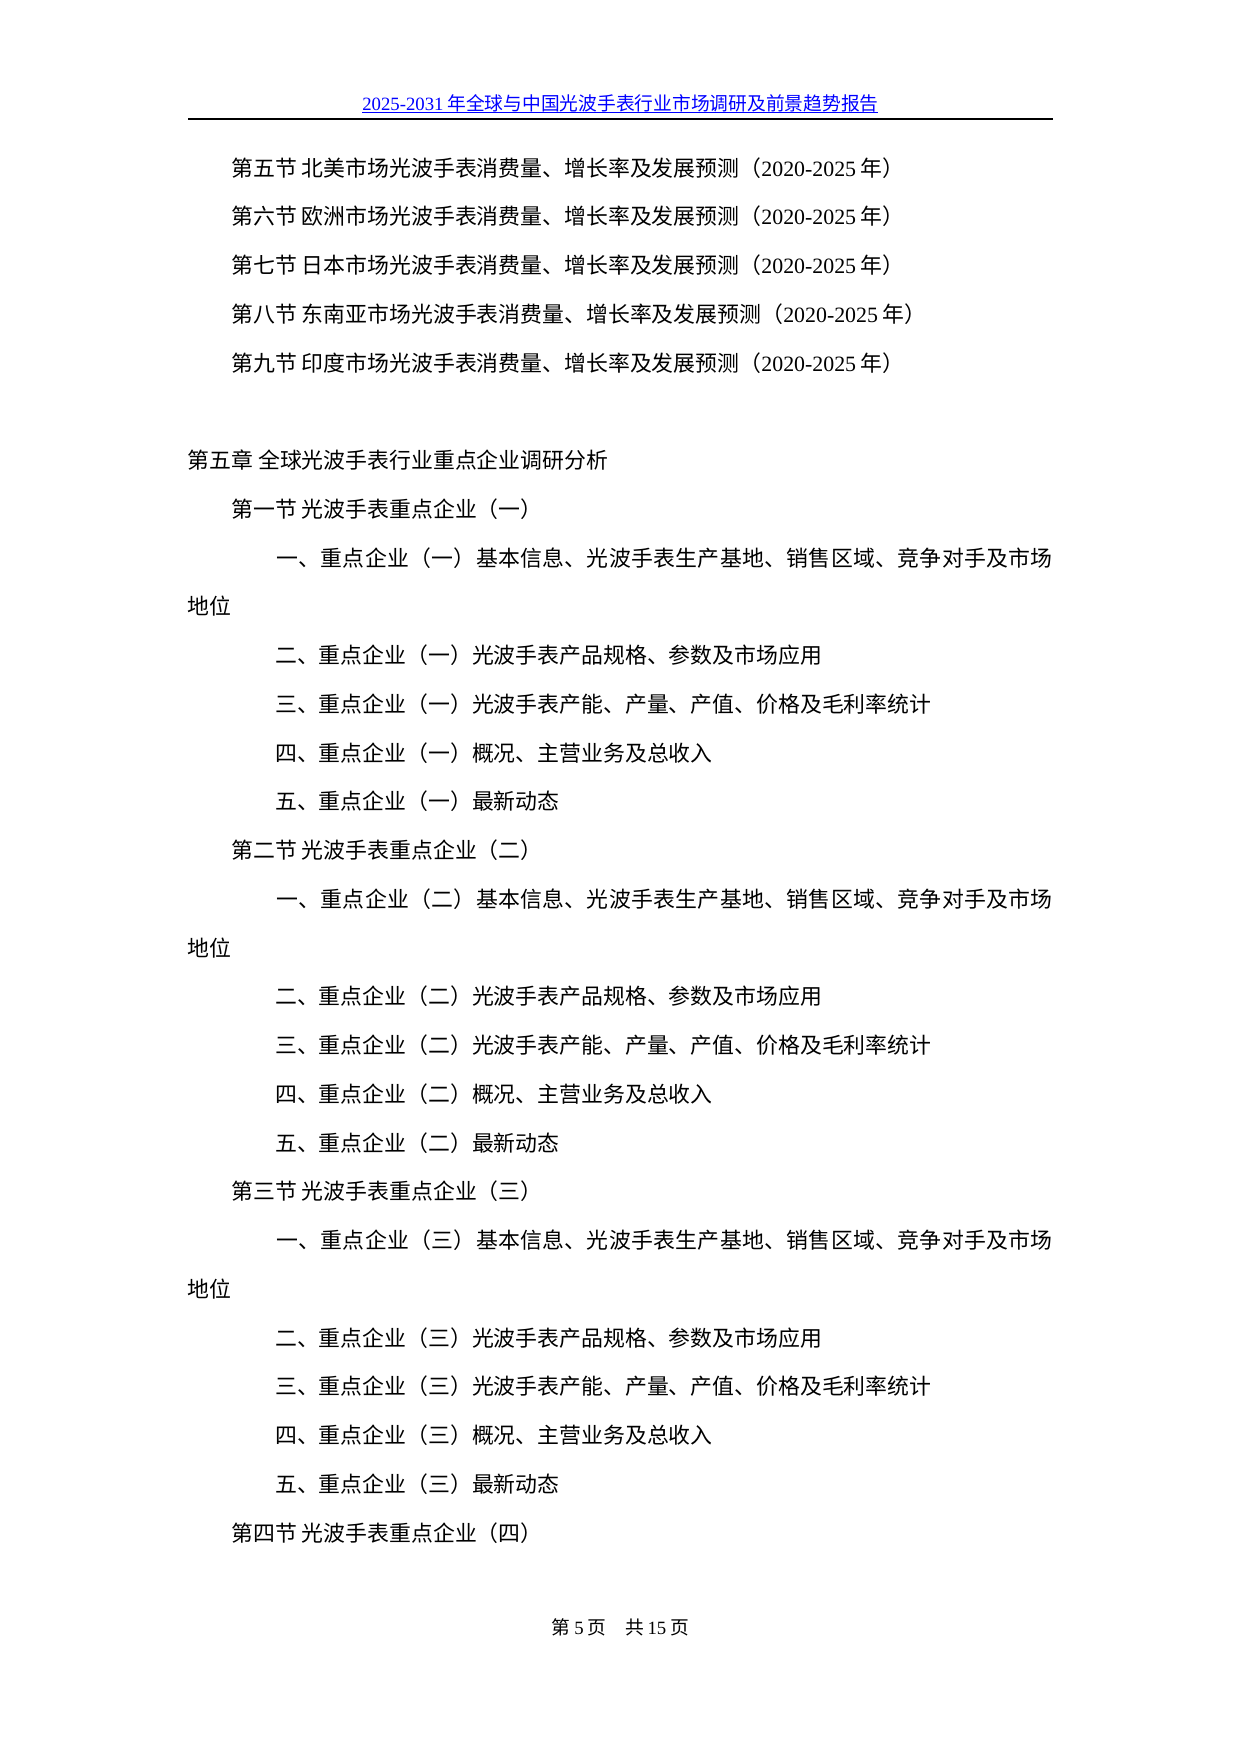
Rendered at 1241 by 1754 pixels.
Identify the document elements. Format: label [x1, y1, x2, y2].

text [187, 150, 1053, 1548]
